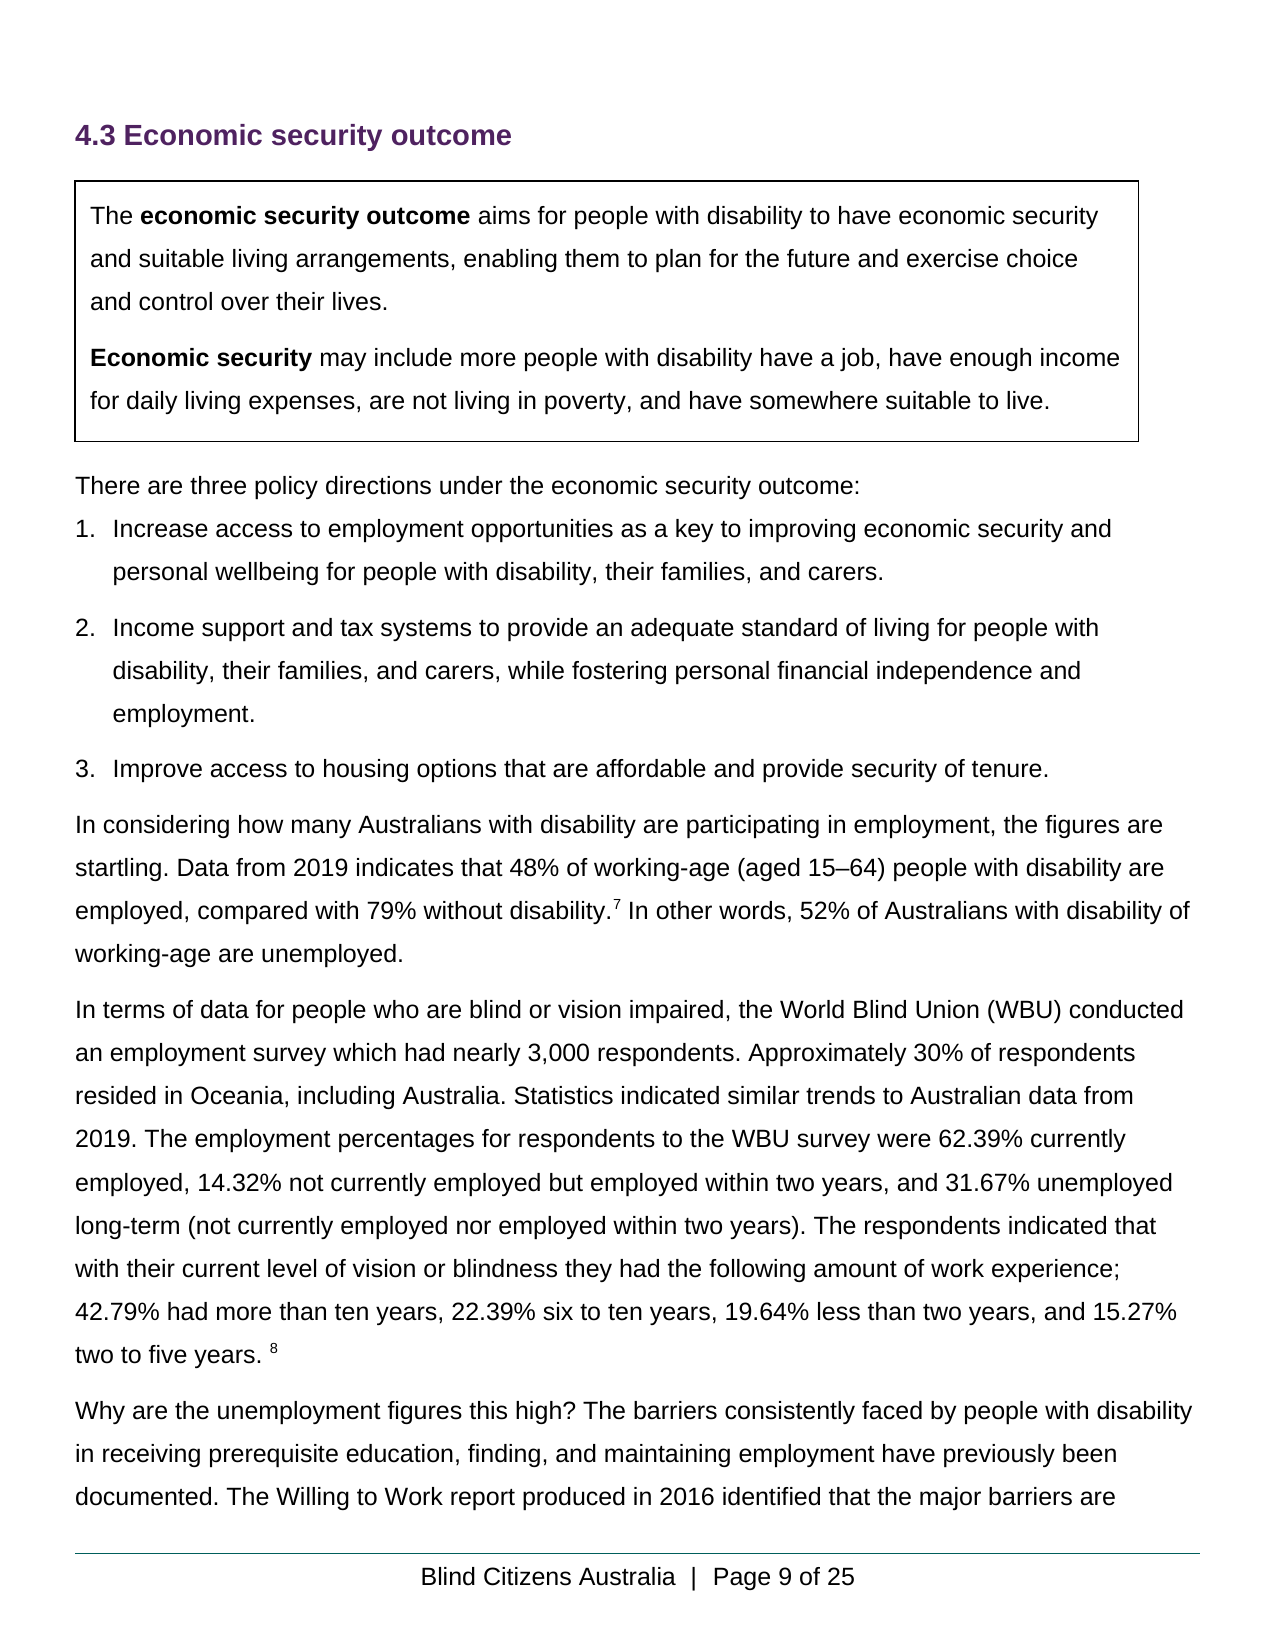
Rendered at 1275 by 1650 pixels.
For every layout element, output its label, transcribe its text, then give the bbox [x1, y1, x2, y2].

subtitle 4.3 Economic security outcome [75, 118, 1200, 152]
list Increase access to employment opportunities as a key to improving economic security and personal wellbeing for people with disability, their families, and carers. [75, 514, 1200, 586]
list Improve access to housing options that are affordable and provide security of tenure. [75, 754, 1200, 783]
list Income support and tax systems to provide an adequate standard of living for people with disability, their families, and carers, while fostering personal financial independence and employment. [75, 612, 1200, 727]
text There are three policy directions under the economic security outcome: [75, 471, 1200, 499]
text In considering how many Australians with disability are participating in employment, the figures are startling. Data from 2019 indicates that 48% of working-age (aged 15–64) people with disability are employed, compared with 79% without disability. In other words, 52% of Australians with disability of working-age are unemployed. [75, 810, 1200, 968]
text In terms of data for people who are blind or vision impaired, the World Blind Union (WBU) conducted an employment survey which had nearly 3,000 respondents. Approximately 30% of respondents resided in Oceania, including Australia. Statistics indicated similar trends to Australian data from 2019. The employment percentages for respondents to the WBU survey were 62.39% currently employed, 14.32% not currently employed but employed within two years, and 31.67% unemployed long-term (not currently employed nor employed within two years). The respondents indicated that with their current level of vision or blindness they had the following amount of work experience; 42.79% had more than ten years, 22.39% six to ten years, 19.64% less than two years, and 15.27% two to five years. [75, 995, 1200, 1369]
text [75, 1396, 1200, 1511]
